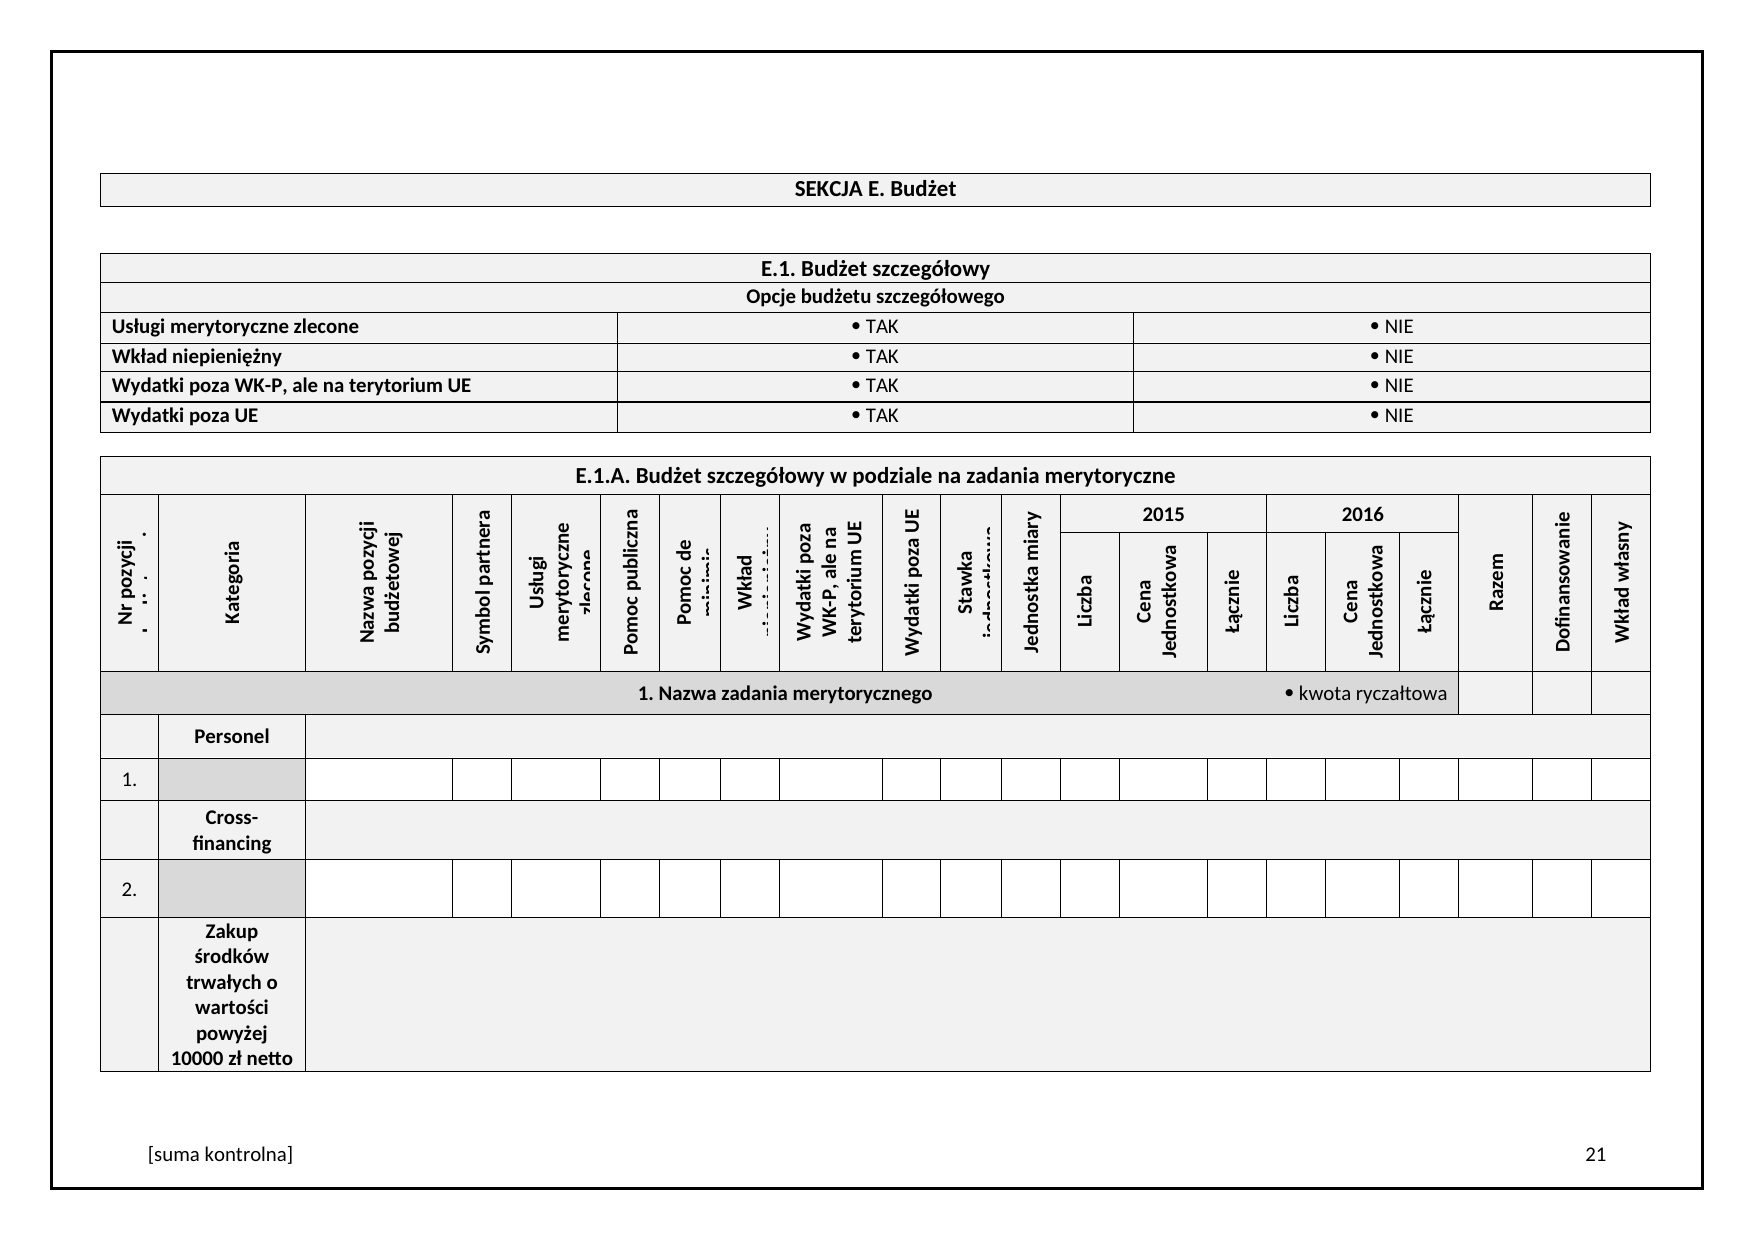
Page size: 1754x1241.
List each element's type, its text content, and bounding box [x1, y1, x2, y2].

table_cell TAK [618, 372, 1133, 401]
table_cell [883, 759, 940, 800]
table_cell [306, 860, 452, 917]
table_cell [1533, 860, 1591, 917]
table_cell NIE [1134, 344, 1650, 371]
table_cell [1326, 759, 1399, 800]
table_cell Łącznie [1208, 533, 1266, 671]
table_cell Łącznie [1400, 533, 1458, 671]
table_cell [1061, 759, 1119, 800]
table_cell TAK [618, 313, 1133, 342]
table_cell [1120, 860, 1207, 917]
table_cell [721, 860, 779, 917]
table_cell Stawka jednostkowa [941, 495, 1001, 671]
table_cell Cena Jednostkowa [1326, 533, 1399, 671]
table_cell Wkład niepieniężny [721, 495, 779, 671]
table_cell [159, 759, 305, 800]
table_cell Razem [1459, 495, 1532, 671]
table_cell NIE [1134, 372, 1650, 401]
table_cell Symbol partnera [453, 495, 511, 671]
table_cell [1208, 860, 1266, 917]
table_cell Pomoc de minimis [660, 495, 720, 671]
table_cell NIE [1134, 313, 1650, 342]
table_cell 1. [101, 759, 158, 800]
table_cell NIE [1134, 403, 1650, 432]
table_cell [306, 801, 1650, 859]
table_cell Nr pozycji budżetowej [101, 495, 158, 671]
table_cell [1400, 860, 1458, 917]
table_cell [1459, 860, 1532, 917]
table_cell [660, 860, 720, 917]
table_cell [1533, 759, 1591, 800]
table_cell [1459, 672, 1532, 714]
table_cell [601, 860, 659, 917]
table_cell Wydatki poza WK-P, ale na terytorium UE [780, 495, 882, 671]
table_cell Personel [159, 715, 305, 757]
table_cell Kategoria [159, 495, 305, 671]
table_cell [306, 715, 1650, 757]
table_cell [1592, 759, 1650, 800]
table_cell [721, 759, 779, 800]
table_cell [1592, 672, 1650, 714]
table_cell [941, 759, 1001, 800]
table_cell [1002, 860, 1060, 917]
table_cell Opcje budżetu szczegółowego [101, 283, 1650, 312]
table_cell Wydatki poza UE [883, 495, 940, 671]
table_cell [941, 860, 1001, 917]
table_cell [306, 759, 452, 800]
table_cell Cena Jednostkowa [1120, 533, 1207, 671]
table_cell Dofinansowanie [1533, 495, 1591, 671]
table_cell Usługi merytoryczne zlecone [512, 495, 600, 671]
table_header E.1. Budżet szczegółowy [101, 254, 1650, 282]
table_cell Jednostka miary [1002, 495, 1060, 671]
table_cell [660, 759, 720, 800]
table_cell Wkład niepieniężny [101, 344, 617, 371]
table_cell 1. Nazwa zadania merytorycznego kwota ryczałtowa [101, 672, 1458, 714]
table_cell [883, 860, 940, 917]
table_cell [1459, 759, 1532, 800]
table_cell Cross-financing [159, 801, 305, 859]
table_cell [1267, 759, 1325, 800]
table_cell [101, 801, 158, 859]
table_header SEKCJA E. Budżet [101, 174, 1650, 206]
table_cell [101, 918, 158, 1071]
table_cell [1592, 860, 1650, 917]
table_cell [601, 759, 659, 800]
table_cell Wydatki poza UE [101, 403, 617, 432]
table_cell [1326, 860, 1399, 917]
table_cell 2015 [1061, 495, 1266, 532]
table_cell [780, 759, 882, 800]
table_cell Usługi merytoryczne zlecone [101, 313, 617, 342]
table_cell TAK [618, 344, 1133, 371]
table_cell [159, 860, 305, 917]
table_cell [512, 759, 600, 800]
table_cell [1061, 860, 1119, 917]
table_cell [1533, 672, 1591, 714]
table_cell Pomoc publiczna [601, 495, 659, 671]
table_cell [780, 860, 882, 917]
table_cell [1400, 759, 1458, 800]
table_cell [1208, 759, 1266, 800]
table_header E.1.A. Budżet szczegółowy w podziale na zadania merytoryczne [101, 457, 1650, 494]
table_cell [306, 918, 1650, 1071]
table_cell [453, 860, 511, 917]
table_cell [101, 715, 158, 757]
table_cell [1002, 759, 1060, 800]
table_cell Wydatki poza WK-P, ale na terytorium UE [101, 372, 617, 401]
table_cell Wkład własny [1592, 495, 1650, 671]
table_cell [453, 759, 511, 800]
table_cell Liczba [1267, 533, 1325, 671]
table_cell [1120, 759, 1207, 800]
table_cell Zakup środków trwałych o wartości powyżej 10000 zł netto [159, 918, 305, 1071]
table_cell 2016 [1267, 495, 1458, 532]
table_cell 2. [101, 860, 158, 917]
table_cell [1267, 860, 1325, 917]
table_cell [512, 860, 600, 917]
table_cell TAK [618, 403, 1133, 432]
table_cell Nazwa pozycji budżetowej [306, 495, 452, 671]
table_cell Liczba [1061, 533, 1119, 671]
